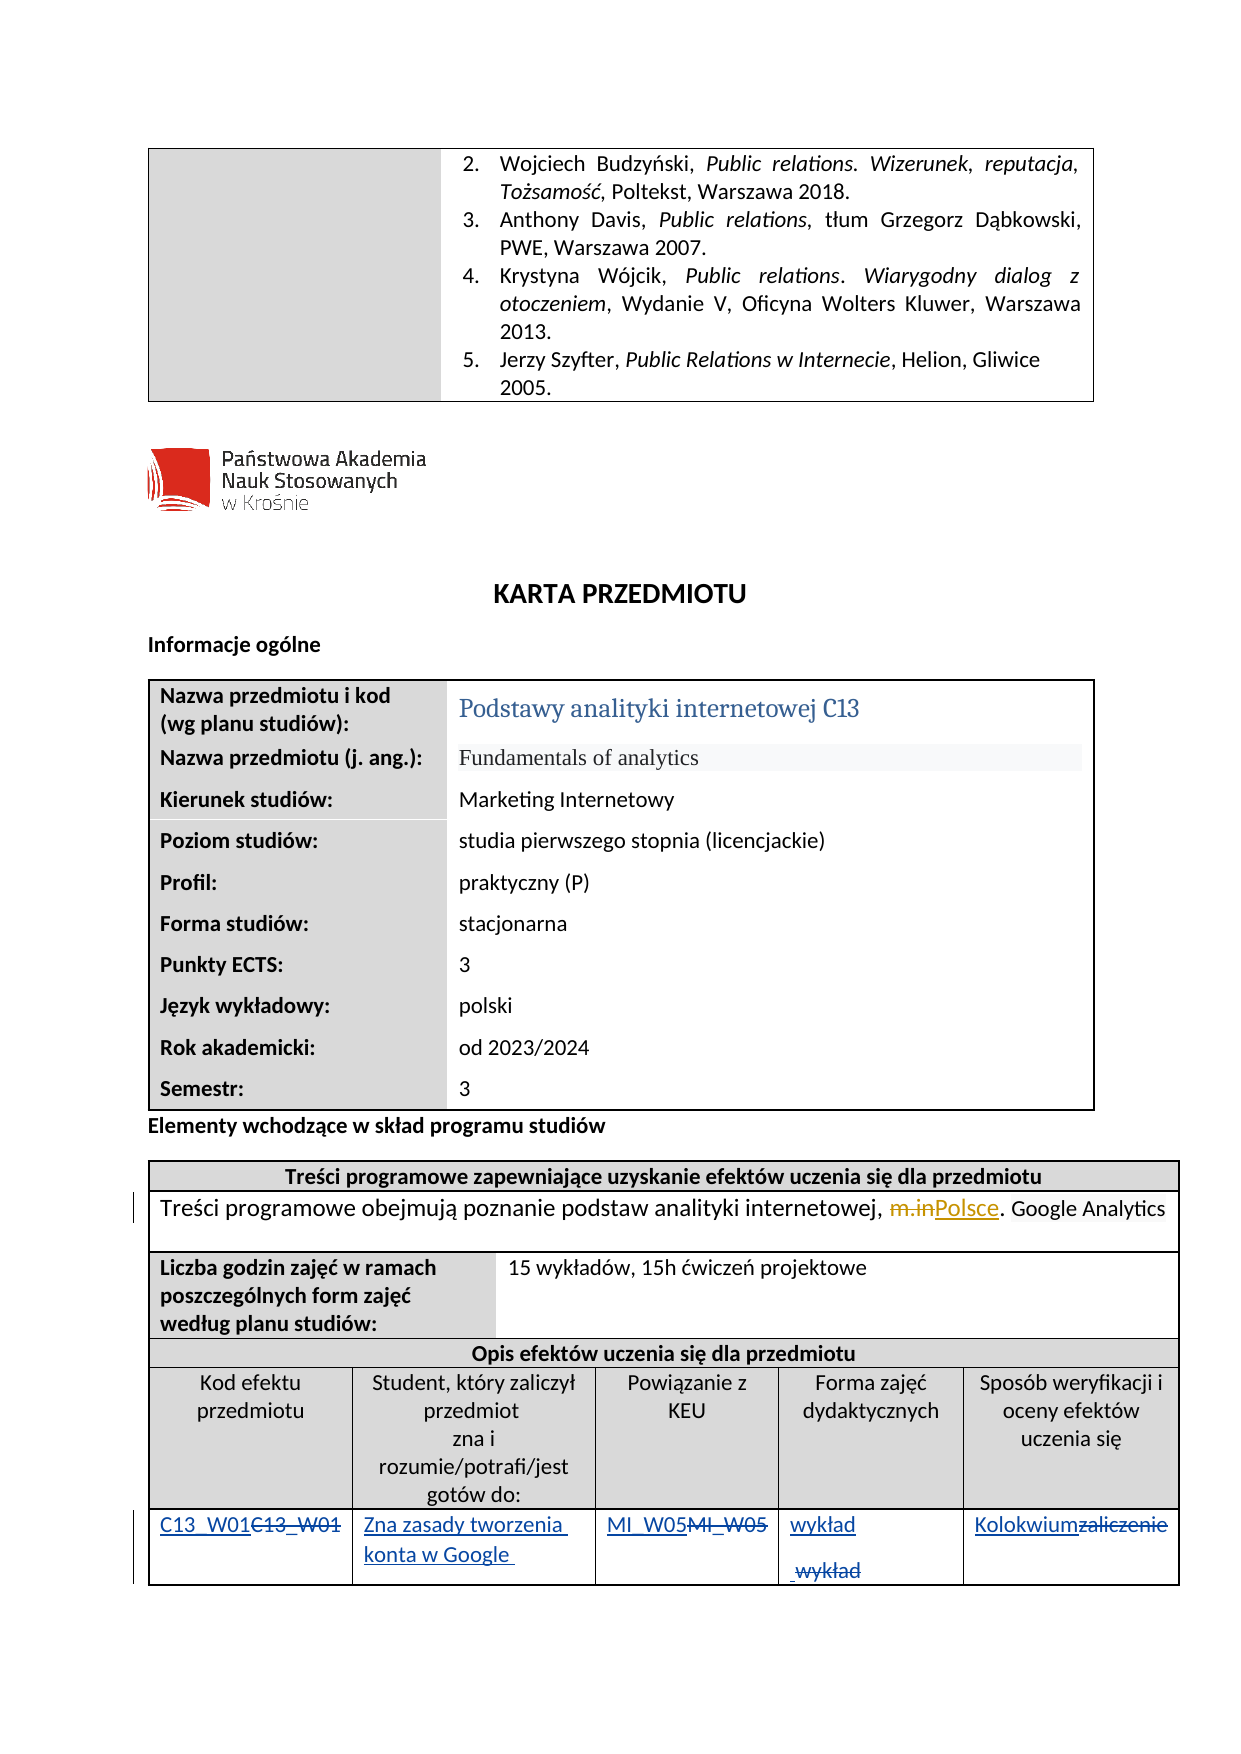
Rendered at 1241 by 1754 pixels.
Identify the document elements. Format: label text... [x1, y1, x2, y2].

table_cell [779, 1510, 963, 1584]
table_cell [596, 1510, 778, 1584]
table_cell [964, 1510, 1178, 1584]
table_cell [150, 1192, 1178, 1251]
picture [147, 448, 426, 511]
text Elementy wchodzące w skład programu studiów [148, 1111, 1092, 1139]
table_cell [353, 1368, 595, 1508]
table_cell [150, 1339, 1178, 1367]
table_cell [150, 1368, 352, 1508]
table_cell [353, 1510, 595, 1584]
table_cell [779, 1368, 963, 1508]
text KARTA PRZEDMIOTU [148, 576, 1092, 611]
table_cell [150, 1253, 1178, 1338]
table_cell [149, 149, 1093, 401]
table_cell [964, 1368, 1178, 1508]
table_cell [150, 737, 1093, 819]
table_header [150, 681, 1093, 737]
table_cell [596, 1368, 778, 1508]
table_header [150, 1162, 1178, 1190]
text Informacje ogólne [148, 630, 1092, 658]
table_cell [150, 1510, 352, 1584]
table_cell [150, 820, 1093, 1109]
